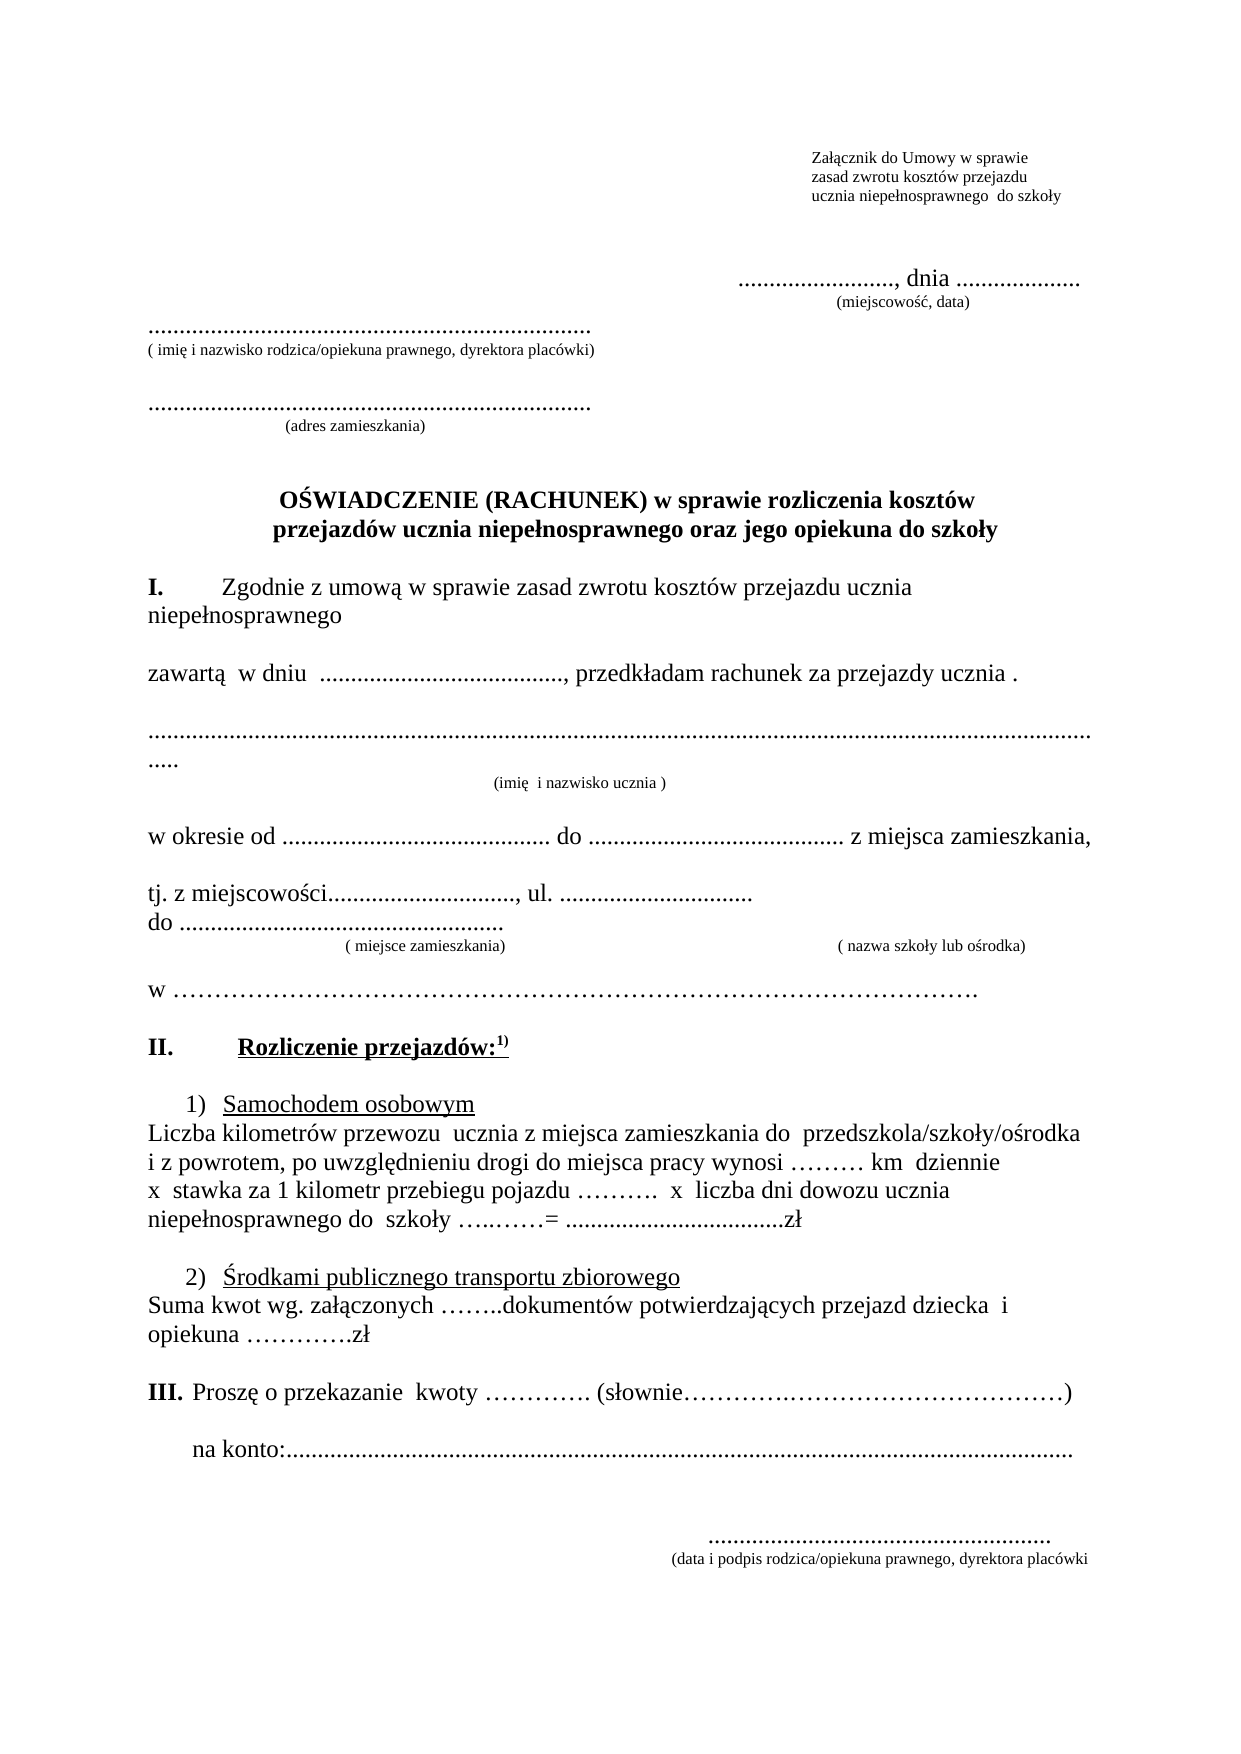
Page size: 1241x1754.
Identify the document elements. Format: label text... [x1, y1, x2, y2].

text Suma kwot wg. załączonych ……..dokumentów potwierdzających przejazd dziecka i opiekuna ………….zł [148, 1290, 1093, 1348]
text (imię i nazwisko ucznia ) [148, 773, 1093, 792]
text na konto:.............................................................................................................................. [192, 1434, 1093, 1463]
list Zgodnie z umową w sprawie zasad zwrotu kosztów przejazdu ucznia niepełnosprawnego [148, 572, 1093, 629]
list Rozliczenie przejazdów:1) [148, 1032, 1093, 1060]
text Liczba kilometrów przewozu ucznia z miejsca zamieszkania do przedszkola/szkoły/ośrodka [148, 1118, 1093, 1147]
text zawartą w dniu ......................................., przedkładam rachunek za przejazdy ucznia . [148, 658, 1093, 687]
text (data i podpis rodzica/opiekuna prawnego, dyrektora placówki [148, 1549, 1093, 1568]
text ucznia niepełnosprawnego do szkoły [148, 186, 1093, 205]
list Środkami publicznego transportu zbiorowego [185, 1262, 1093, 1290]
text ........................., dnia .................... [148, 263, 1093, 291]
text ....................................................................... [148, 311, 1093, 339]
text (adres zamieszkania) [148, 416, 1093, 435]
text w ……………………………………………………………………………………. [148, 974, 1093, 1003]
list Proszę o przekazanie kwoty …………. (słownie………….……………………………) [148, 1377, 1093, 1434]
text ( imię i nazwisko rodzica/opiekuna prawnego, dyrektora placówki) [148, 339, 1093, 358]
text ............................................................................................................................................................ [148, 715, 1093, 773]
text tj. z miejscowości.............................., ul. ............................... do .................................................... [148, 878, 1093, 936]
text zasad zwrotu kosztów przejazdu [148, 167, 1093, 186]
text Załącznik do Umowy w sprawie [738, 148, 1093, 167]
text i z powrotem, po uwzględnieniu drogi do miejsca pracy wynosi ……… km dziennie x stawka za 1 kilometr przebiegu pojazdu ………. x liczba dni dowozu ucznia niepełnosprawnego do szkoły …..……= ...................................zł [148, 1147, 1093, 1233]
text (miejscowość, data) [148, 291, 1093, 311]
text przejazdów ucznia niepełnosprawnego oraz jego opiekuna do szkoły [148, 514, 1093, 543]
text ....................................................................... [148, 387, 1093, 416]
list Samochodem osobowym [185, 1089, 1093, 1118]
text OŚWIADCZENIE (RACHUNEK) w sprawie rozliczenia kosztów [148, 485, 1093, 514]
text ....................................................... [148, 1520, 1093, 1549]
text w okresie od ........................................... do ......................................... z miejsca zamieszkania, [148, 821, 1093, 849]
text ( miejsce zamieszkania) ( nazwa szkoły lub ośrodka) [148, 936, 1093, 955]
